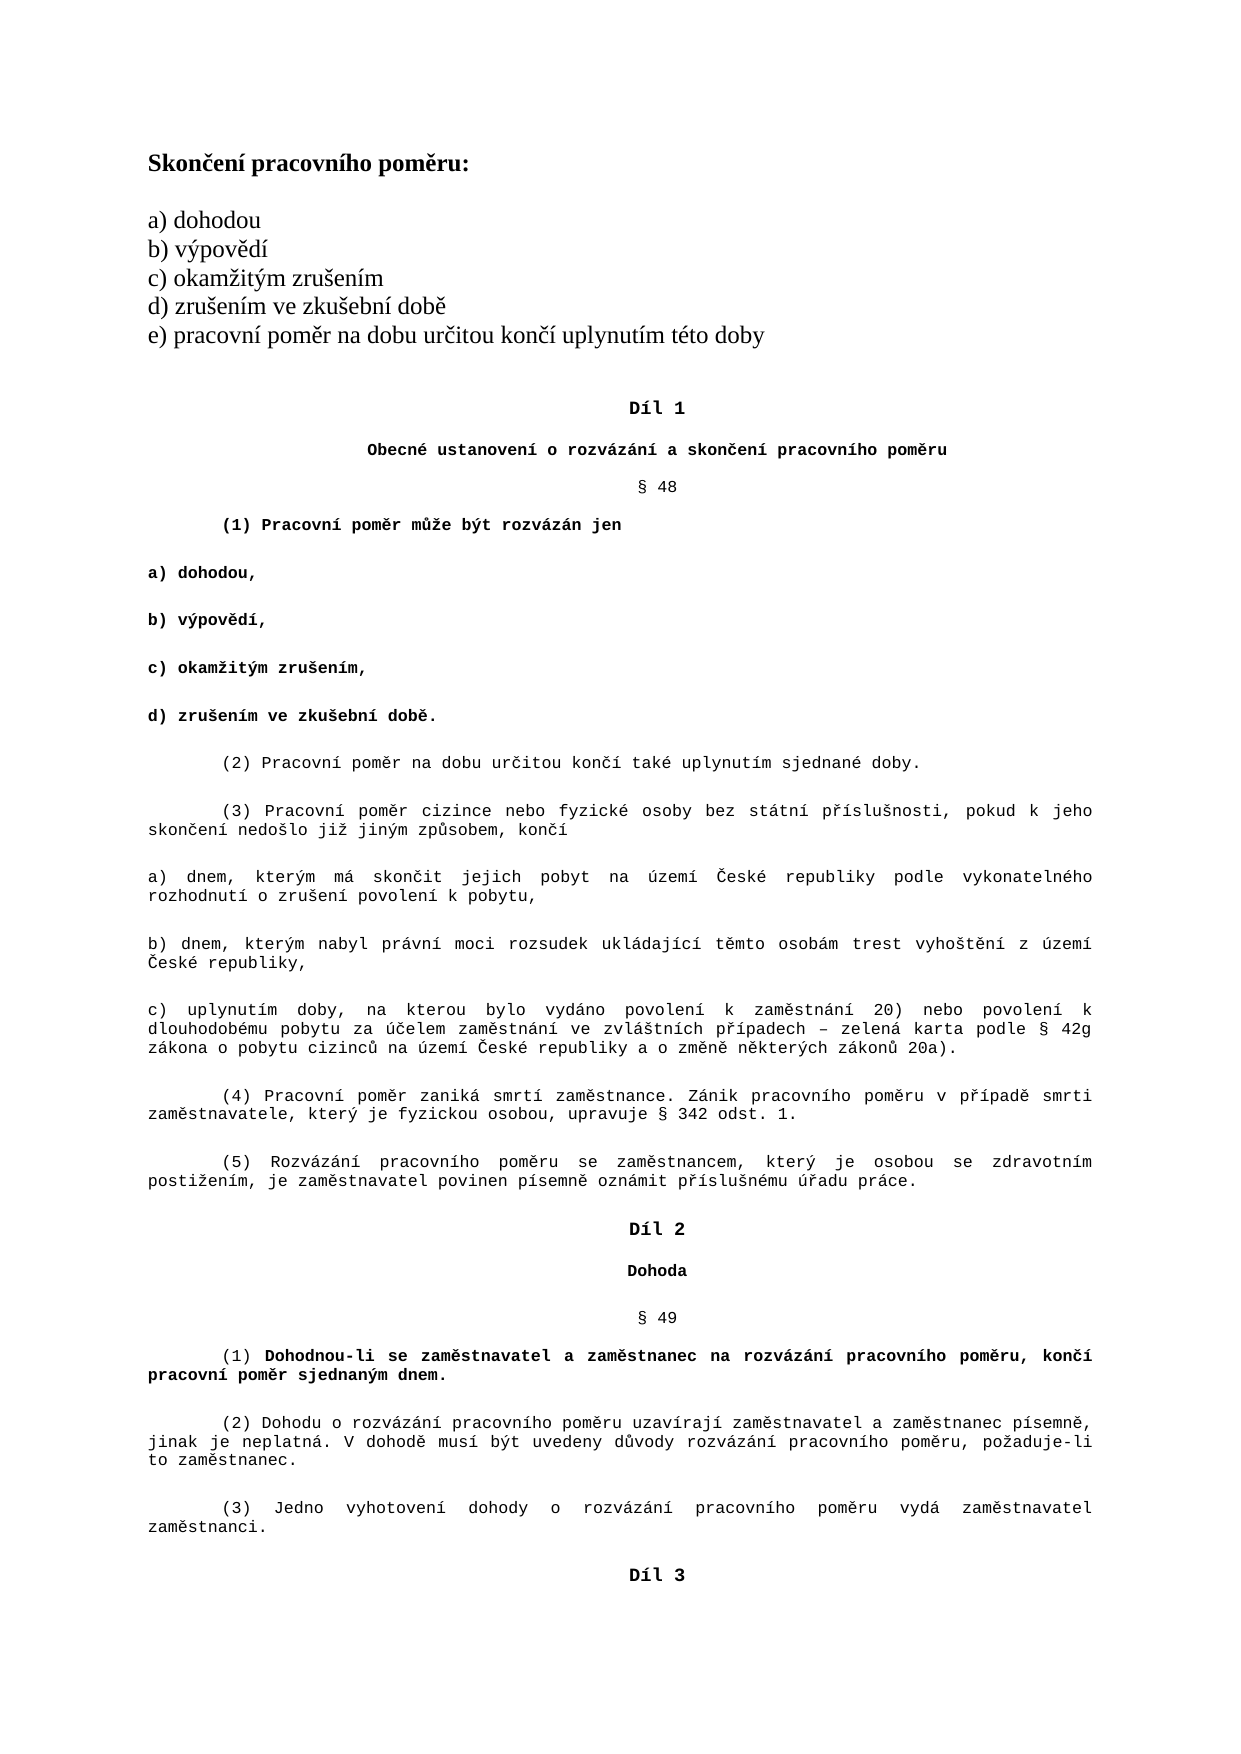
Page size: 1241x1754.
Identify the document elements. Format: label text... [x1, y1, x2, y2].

text d) zrušením ve zkušební době. [148, 707, 1093, 726]
text b) výpovědí [148, 234, 1093, 263]
text (2) Dohodu o rozvázání pracovního poměru uzavírají zaměstnavatel a zaměstnanec písemně, jinak je neplatná. V dohodě musí být uvedeny důvody rozvázání pracovního poměru, požaduje-li to zaměstnanec. [148, 1414, 1093, 1471]
text Díl 3 [148, 1566, 1093, 1587]
text Díl 1 [148, 399, 1093, 420]
text d) zrušením ve zkušební době [148, 291, 1093, 320]
text Obecné ustanovení o rozvázání a skončení pracovního poměru [148, 441, 1093, 460]
text c) okamžitým zrušením, [148, 659, 1093, 678]
text Díl 2 [148, 1220, 1093, 1241]
text a) dnem, kterým má skončit jejich pobyt na území České republiky podle vykonatelného rozhodnutí o zrušení povolení k pobytu, [148, 869, 1093, 907]
text § 48 [148, 479, 1093, 498]
text b) výpovědí, [148, 612, 1093, 631]
text (2) Pracovní poměr na dobu určitou končí také uplynutím sjednané doby. [148, 755, 1093, 774]
text a) dohodou [148, 205, 1093, 234]
text e) pracovní poměr na dobu určitou končí uplynutím této doby [148, 320, 1093, 349]
text Dohoda [148, 1262, 1093, 1281]
text (1) Pracovní poměr může být rozvázán jen [148, 517, 1093, 536]
text Skončení pracovního poměru: [148, 148, 1093, 176]
text c) uplynutím doby, na kterou bylo vydáno povolení k zaměstnání 20) nebo povolení k dlouhodobému pobytu za účelem zaměstnání ve zvláštních případech – zelená karta podle § 42g zákona o pobytu cizinců na území České republiky a o změně některých zákonů 20a). [148, 1002, 1093, 1058]
text c) okamžitým zrušením [148, 263, 1093, 291]
text b) dnem, kterým nabyl právní moci rozsudek ukládající těmto osobám trest vyhoštění z území České republiky, [148, 935, 1093, 973]
text (4) Pracovní poměr zaniká smrtí zaměstnance. Zánik pracovního poměru v případě smrti zaměstnavatele, který je fyzickou osobou, upravuje § 342 odst. 1. [148, 1087, 1093, 1125]
text (5) Rozvázání pracovního poměru se zaměstnancem, který je osobou se zdravotním postižením, je zaměstnavatel povinen písemně oznámit příslušnému úřadu práce. [148, 1153, 1093, 1191]
text a) dohodou, [148, 564, 1093, 583]
text (3) Jedno vyhotovení dohody o rozvázání pracovního poměru vydá zaměstnavatel zaměstnanci. [148, 1499, 1093, 1537]
text (3) Pracovní poměr cizince nebo fyzické osoby bez státní příslušnosti, pokud k jeho skončení nedošlo již jiným způsobem, končí [148, 802, 1093, 840]
text (1) Dohodnou-li se zaměstnavatel a zaměstnanec na rozvázání pracovního poměru, končí pracovní poměr sjednaným dnem. [148, 1348, 1093, 1386]
text § 49 [148, 1310, 1093, 1329]
